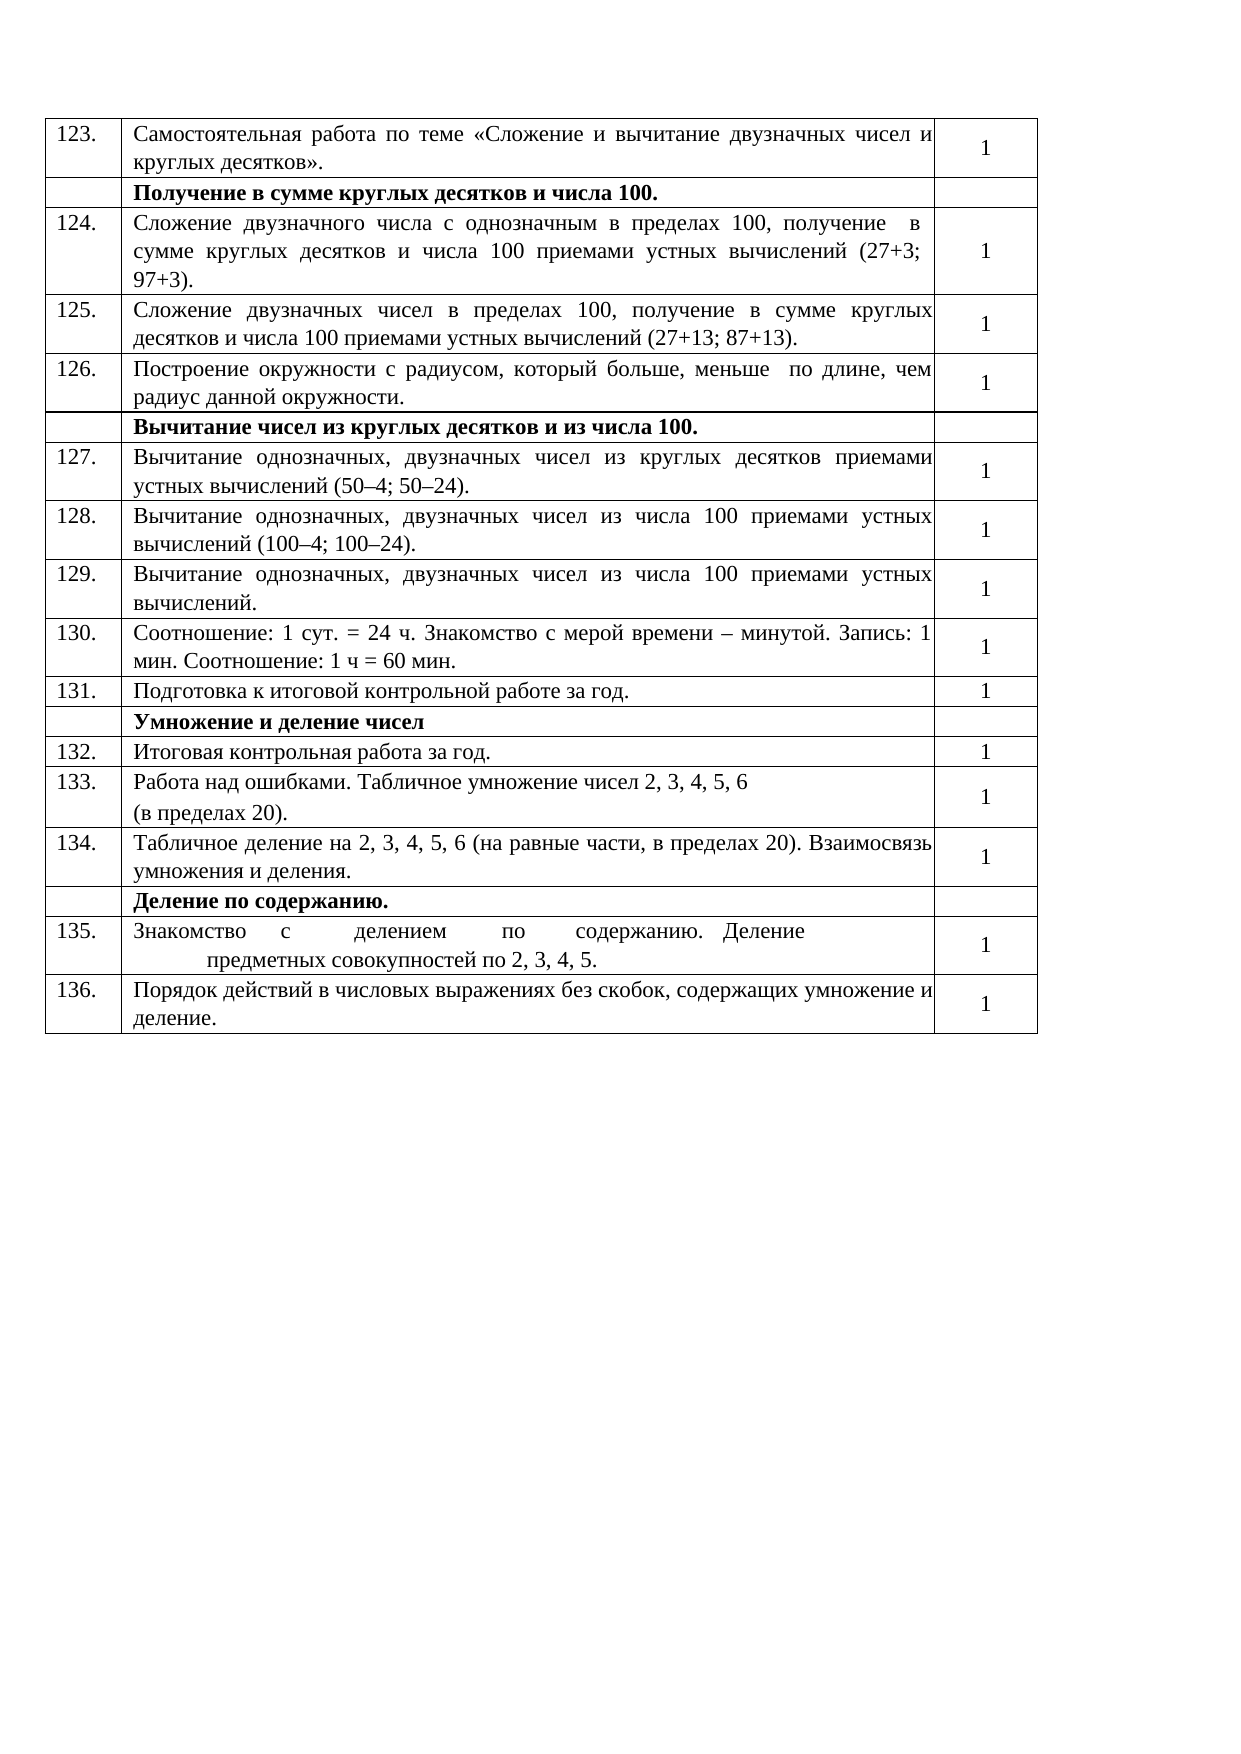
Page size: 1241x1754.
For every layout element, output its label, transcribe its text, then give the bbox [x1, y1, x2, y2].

table_cell 1 [935, 917, 1037, 974]
table_cell 131. [46, 677, 121, 706]
table_cell [935, 413, 1037, 442]
table_cell Табличное деление на 2, 3, 4, 5, 6 (на равные части, в пределах 20). Взаимосвязь умножения и деления. [122, 828, 934, 886]
table_cell [935, 887, 1037, 916]
table_cell Соотношение: 1 сут. = 24 ч. Знакомство с мерой времени – минутой. Запись: 1 мин. Соотношение: 1 ч = 60 мин. [122, 619, 934, 676]
table_cell 124. [46, 208, 121, 294]
table_cell [46, 707, 121, 736]
table_cell [46, 178, 121, 207]
table_cell Порядок действий в числовых выражениях без скобок, содержащих умножение и деление. [122, 975, 934, 1033]
table_cell Работа над ошибками. Табличное умножение чисел 2, 3, 4, 5, 6 (в пределах 20). [122, 767, 934, 827]
table_cell 1 [935, 737, 1037, 766]
table_cell 1 [935, 767, 1037, 827]
table_cell 1 [935, 295, 1037, 353]
table_cell 1 [935, 828, 1037, 886]
table_cell 1 [935, 119, 1037, 177]
table_cell 129. [46, 560, 121, 617]
table_cell 133. [46, 767, 121, 827]
table_cell 132. [46, 737, 121, 766]
table_cell 130. [46, 619, 121, 676]
table_cell Знакомство с делением по содержанию. Деление предметных совокупностей по 2, 3, 4, 5. [122, 917, 934, 974]
table_cell 128. [46, 501, 121, 559]
table_cell 1 [935, 501, 1037, 559]
table_cell 1 [935, 677, 1037, 706]
table_cell 134. [46, 828, 121, 886]
table_cell 1 [935, 975, 1037, 1033]
table_cell [46, 413, 121, 442]
table_cell 127. [46, 443, 121, 500]
table_cell Умножение и деление чисел [122, 707, 934, 736]
table_cell [46, 887, 121, 916]
table_cell 136. [46, 975, 121, 1033]
table_cell Подготовка к итоговой контрольной работе за год. [122, 677, 934, 706]
table_cell [935, 178, 1037, 207]
table_cell Вычитание однозначных, двузначных чисел из круглых десятков приемами устных вычислений (50–4; 50–24). [122, 443, 934, 500]
table_cell Вычитание однозначных, двузначных чисел из числа 100 приемами устных вычислений. [122, 560, 934, 617]
table_cell 1 [935, 560, 1037, 617]
table_cell Сложение двузначного числа с однозначным в пределах 100, получение в сумме круглых десятков и числа 100 приемами устных вычислений (27+3; 97+3). [122, 208, 934, 294]
table_cell Самостоятельная работа по теме «Сложение и вычитание двузначных чисел и круглых десятков». [122, 119, 934, 177]
table_cell Сложение двузначных чисел в пределах 100, получение в сумме круглых десятков и числа 100 приемами устных вычислений (27+13; 87+13). [122, 295, 934, 353]
table_cell Построение окружности с радиусом, который больше, меньше по длине, чем радиус данной окружности. [122, 354, 934, 411]
table_cell [935, 707, 1037, 736]
table_cell 1 [935, 619, 1037, 676]
table_cell Получение в сумме круглых десятков и числа 100. [122, 178, 934, 207]
table_cell 1 [935, 208, 1037, 294]
table_cell Вычитание чисел из круглых десятков и из числа 100. [122, 413, 934, 442]
table_cell 125. [46, 295, 121, 353]
table_cell 123. [46, 119, 121, 177]
table_cell Деление по содержанию. [122, 887, 934, 916]
table_cell 126. [46, 354, 121, 411]
table_cell Вычитание однозначных, двузначных чисел из числа 100 приемами устных вычислений (100–4; 100–24). [122, 501, 934, 559]
table_cell 1 [935, 443, 1037, 500]
table_cell 1 [935, 354, 1037, 411]
table_cell Итоговая контрольная работа за год. [122, 737, 934, 766]
table_cell 135. [46, 917, 121, 974]
